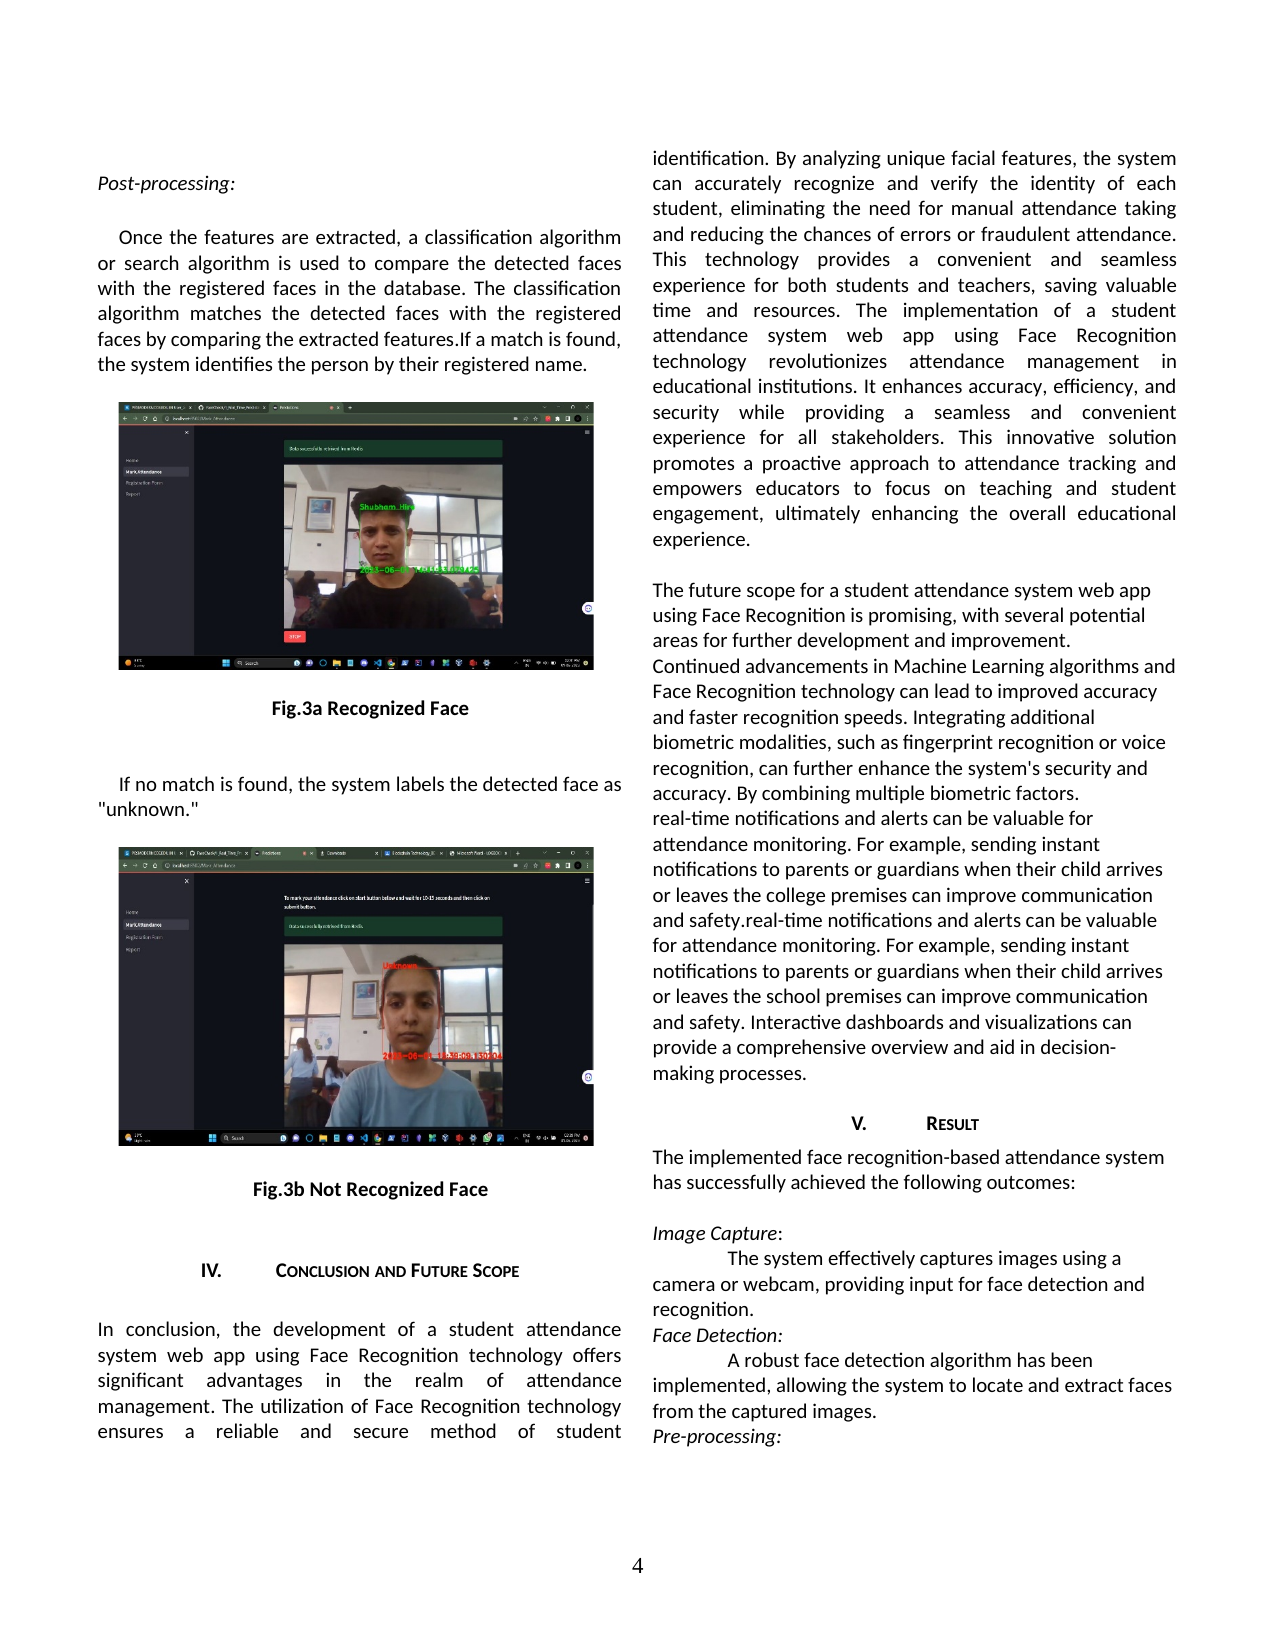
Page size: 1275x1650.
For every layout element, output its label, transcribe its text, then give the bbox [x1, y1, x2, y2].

picture [118, 847, 594, 1146]
text A robust face detection algorithm has been implemented, allowing the system to locate and extract faces from the captured images. [652, 1347, 1177, 1423]
subtitle Conclusion and Future Scope [97, 1257, 622, 1283]
text The system effectively captures images using a camera or webcam, providing input for face detection and recognition. [652, 1246, 1177, 1322]
text Image Capture: [652, 1220, 1177, 1246]
text In conclusion, the development of a student attendance system web app using Face Recognition technology offers significant advantages in the realm of attendance management. The utilization of Face Recognition technology ensures a reliable and secure method of student identification. By analyzing unique facial features, the system can accurately recognize and verify the identity of each student, eliminating the need for manual attendance taking and reducing the chances of errors or fraudulent attendance. This technology provides a convenient and seamless experience for both students and teachers, saving valuable time and resources. The implementation of a student attendance system web app using Face Recognition technology revolutionizes attendance management in educational institutions. It enhances accuracy, efficiency, and security while providing a seamless and convenient experience for all stakeholders. This innovative solution promotes a proactive approach to attendance tracking and empowers educators to focus on teaching and student engagement, ultimately enhancing the overall educational experience. [652, 145, 1177, 551]
text Continued advancements in Machine Learning algorithms and Face Recognition technology can lead to improved accuracy and faster recognition speeds. Integrating additional biometric modalities, such as fingerprint recognition or voice recognition, can further enhance the system's security and accuracy. By combining multiple biometric factors. [652, 653, 1177, 806]
list Fig.3a Recognized Face [97, 695, 622, 720]
list If no match is found, the system labels the detected face as "unknown." [97, 771, 622, 822]
list Once the features are extracted, a classification algorithm or search algorithm is used to compare the detected faces with the registered faces in the database. The classification algorithm matches the detected faces with the registered faces by comparing the extracted features.If a match is found, the system identifies the person by their registered name. [97, 224, 622, 377]
text Pre-processing: [652, 1423, 1177, 1449]
text The future scope for a student attendance system web app using Face Recognition is promising, with several potential areas for further development and improvement. [652, 577, 1177, 653]
picture [118, 402, 594, 670]
subtitle Result [652, 1110, 1177, 1136]
list Post-processing: [97, 170, 622, 196]
text Face Detection: [652, 1322, 1177, 1347]
text The implemented face recognition-based attendance system has successfully achieved the following outcomes: [652, 1144, 1177, 1195]
list Fig.3b Not Recognized Face [97, 1176, 622, 1202]
text real-time notifications and alerts can be valuable for attendance monitoring. For example, sending instant notifications to parents or guardians when their child arrives or leaves the college premises can improve communication and safety.real-time notifications and alerts can be valuable for attendance monitoring. For example, sending instant notifications to parents or guardians when their child arrives or leaves the school premises can improve communication and safety. Interactive dashboards and visualizations can provide a comprehensive overview and aid in decision-making processes. [652, 806, 1177, 1085]
